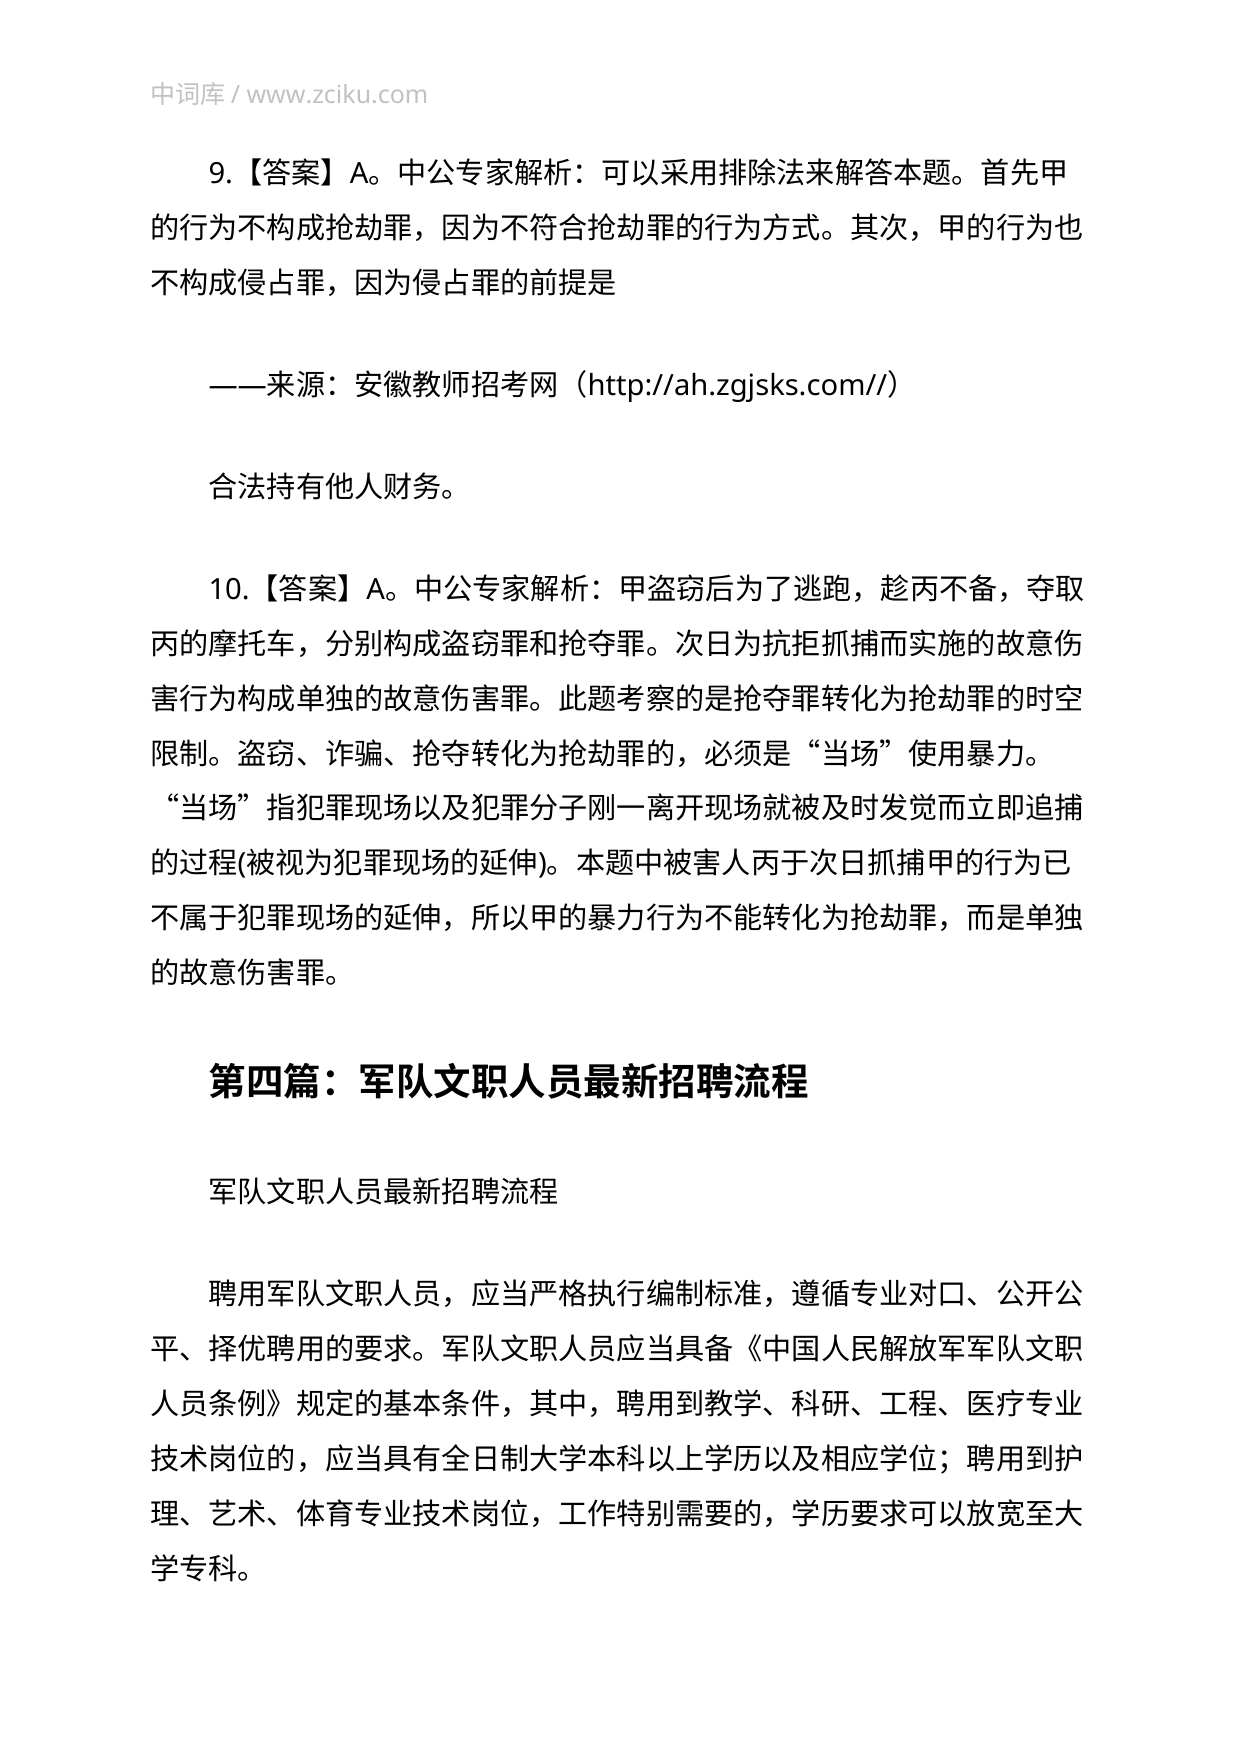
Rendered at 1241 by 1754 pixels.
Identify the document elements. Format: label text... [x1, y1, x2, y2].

text 聘用军队文职人员，应当严格执行编制标准，遵循专业对口、公开公平、择优聘用的要求。军队文职人员应当具备《中国人民解放军军队文职人员条例》规定的基本条件，其中，聘用到教学、科研、工程、医疗专业技术岗位的，应当具有全日制大学本科以上学历以及相应学位；聘用到护理、艺术、体育专业技术岗位，工作特别需要的，学历要求可以放宽至大学专科。 [150, 1271, 1090, 1588]
text 合法持有他人财务。 [150, 464, 1090, 506]
text 9.【答案】A。中公专家解析：可以采用排除法来解答本题。首先甲的行为不构成抢劫罪，因为不符合抢劫罪的行为方式。其次，甲的行为也不构成侵占罪，因为侵占罪的前提是 [150, 150, 1090, 302]
text 第四篇：军队文职人员最新招聘流程 [150, 1052, 1090, 1106]
text ——来源：安徽教师招考网（http://ah.zgjsks.com//） [150, 362, 1090, 404]
text 军队文职人员最新招聘流程 [150, 1169, 1090, 1211]
text 10.【答案】A。中公专家解析：甲盗窃后为了逃跑，趁丙不备，夺取丙的摩托车，分别构成盗窃罪和抢夺罪。次日为抗拒抓捕而实施的故意伤害行为构成单独的故意伤害罪。此题考察的是抢夺罪转化为抢劫罪的时空限制。盗窃、诈骗、抢夺转化为抢劫罪的，必须是“当场”使用暴力。“当场”指犯罪现场以及犯罪分子刚一离开现场就被及时发觉而立即追捕的过程(被视为犯罪现场的延伸)。本题中被害人丙于次日抓捕甲的行为已不属于犯罪现场的延伸，所以甲的暴力行为不能转化为抢劫罪，而是单独的故意伤害罪。 [150, 565, 1090, 992]
